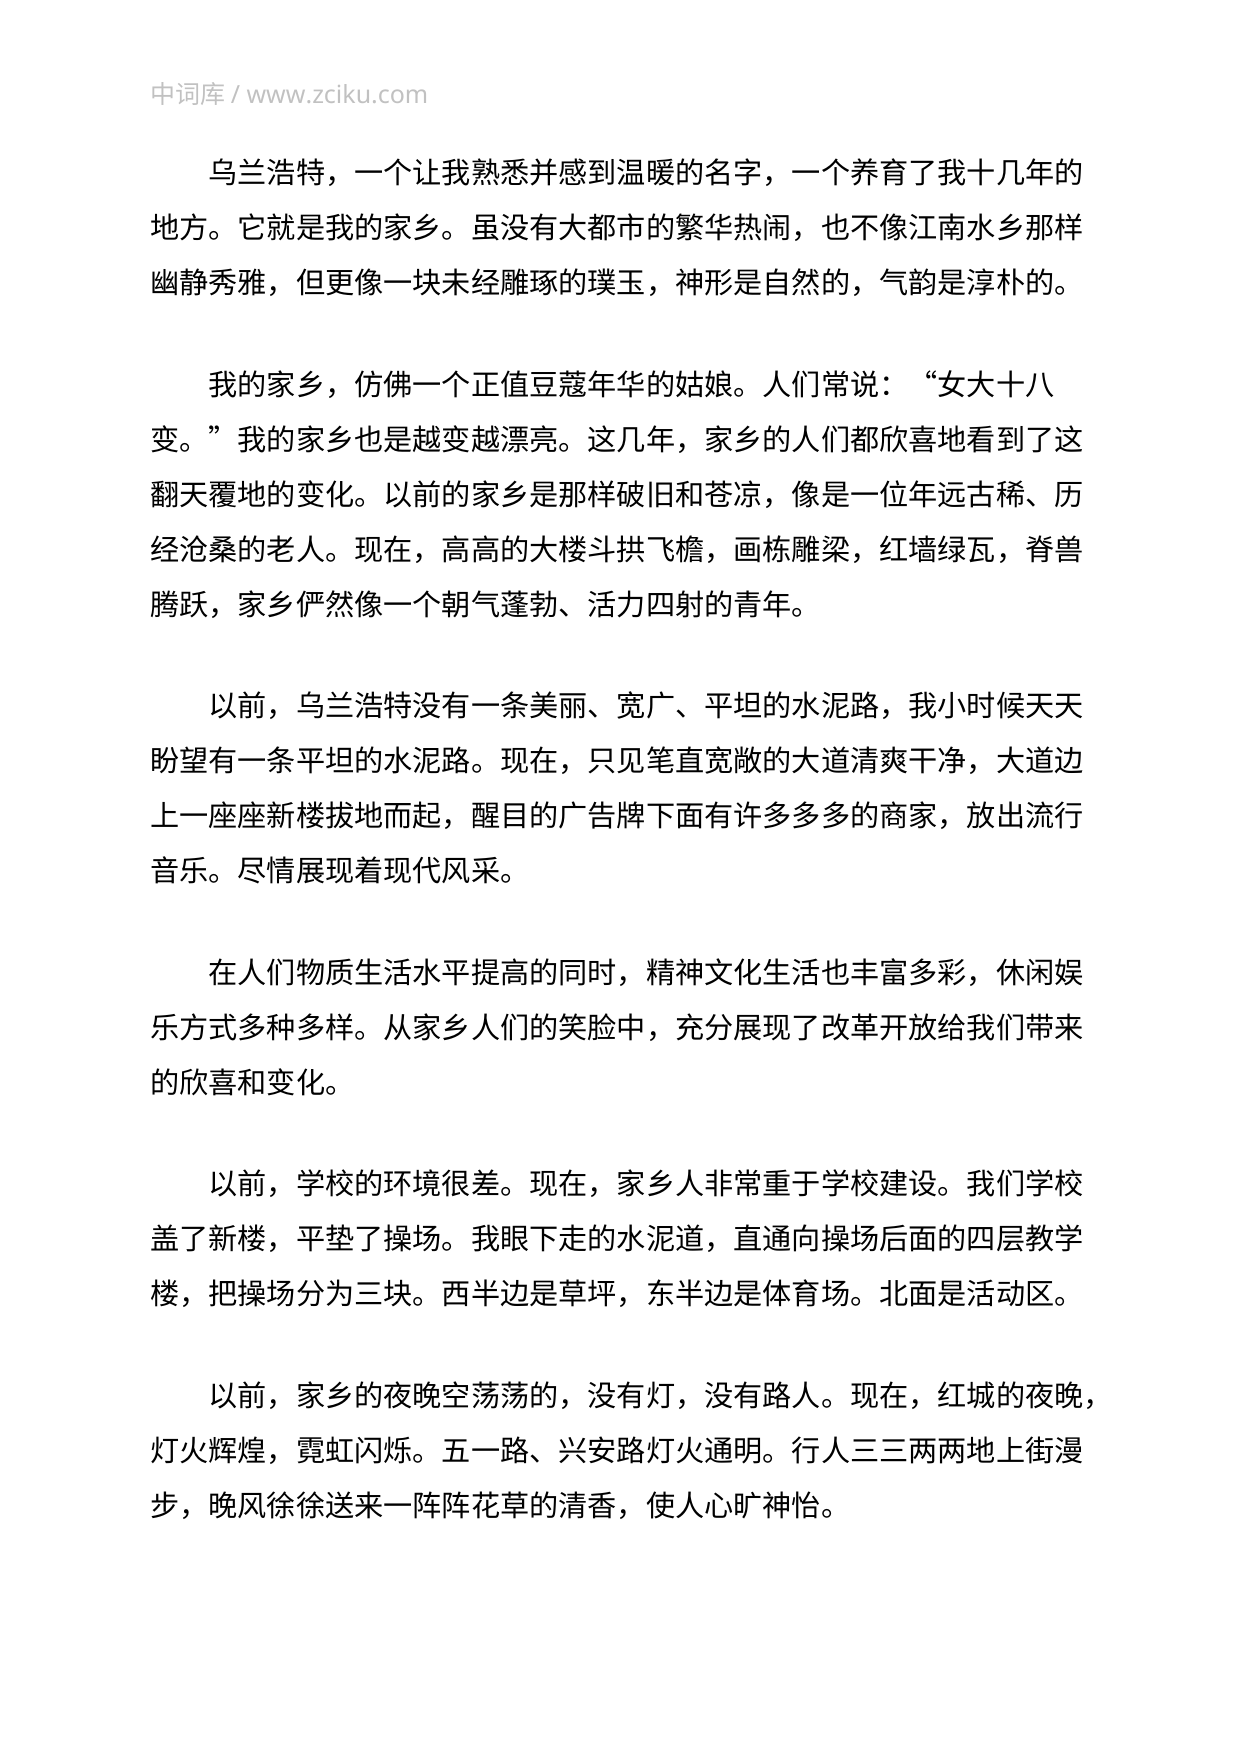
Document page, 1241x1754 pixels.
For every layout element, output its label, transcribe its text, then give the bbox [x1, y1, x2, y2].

text 以前，学校的环境很差。现在，家乡人非常重于学校建设。我们学校盖了新楼，平垫了操场。我眼下走的水泥道，直通向操场后面的四层教学楼，把操场分为三块。西半边是草坪，东半边是体育场。北面是活动区。 [150, 1161, 1090, 1313]
text 乌兰浩特，一个让我熟悉并感到温暖的名字，一个养育了我十几年的地方。它就是我的家乡。虽没有大都市的繁华热闹，也不像江南水乡那样幽静秀雅，但更像一块未经雕琢的璞玉，神形是自然的，气韵是淳朴的。 [150, 150, 1090, 302]
text 我的家乡，仿佛一个正值豆蔻年华的姑娘。人们常说：“女大十八变。”我的家乡也是越变越漂亮。这几年，家乡的人们都欣喜地看到了这翻天覆地的变化。以前的家乡是那样破旧和苍凉，像是一位年远古稀、历经沧桑的老人。现在，高高的大楼斗拱飞檐，画栋雕梁，红墙绿瓦，脊兽腾跃，家乡俨然像一个朝气蓬勃、活力四射的青年。 [150, 362, 1090, 623]
text 以前，家乡的夜晚空荡荡的，没有灯，没有路人。现在，红城的夜晚，灯火辉煌，霓虹闪烁。五一路、兴安路灯火通明。行人三三两两地上街漫步，晚风徐徐送来一阵阵花草的清香，使人心旷神怡。 [150, 1372, 1090, 1524]
text 以前，乌兰浩特没有一条美丽、宽广、平坦的水泥路，我小时候天天盼望有一条平坦的水泥路。现在，只见笔直宽敞的大道清爽干净，大道边上一座座新楼拔地而起，醒目的广告牌下面有许多多多的商家，放出流行音乐。尽情展现着现代风采。 [150, 683, 1090, 890]
text 在人们物质生活水平提高的同时，精神文化生活也丰富多彩，休闲娱乐方式多种多样。从家乡人们的笑脸中，充分展现了改革开放给我们带来的欣喜和变化。 [150, 949, 1090, 1101]
